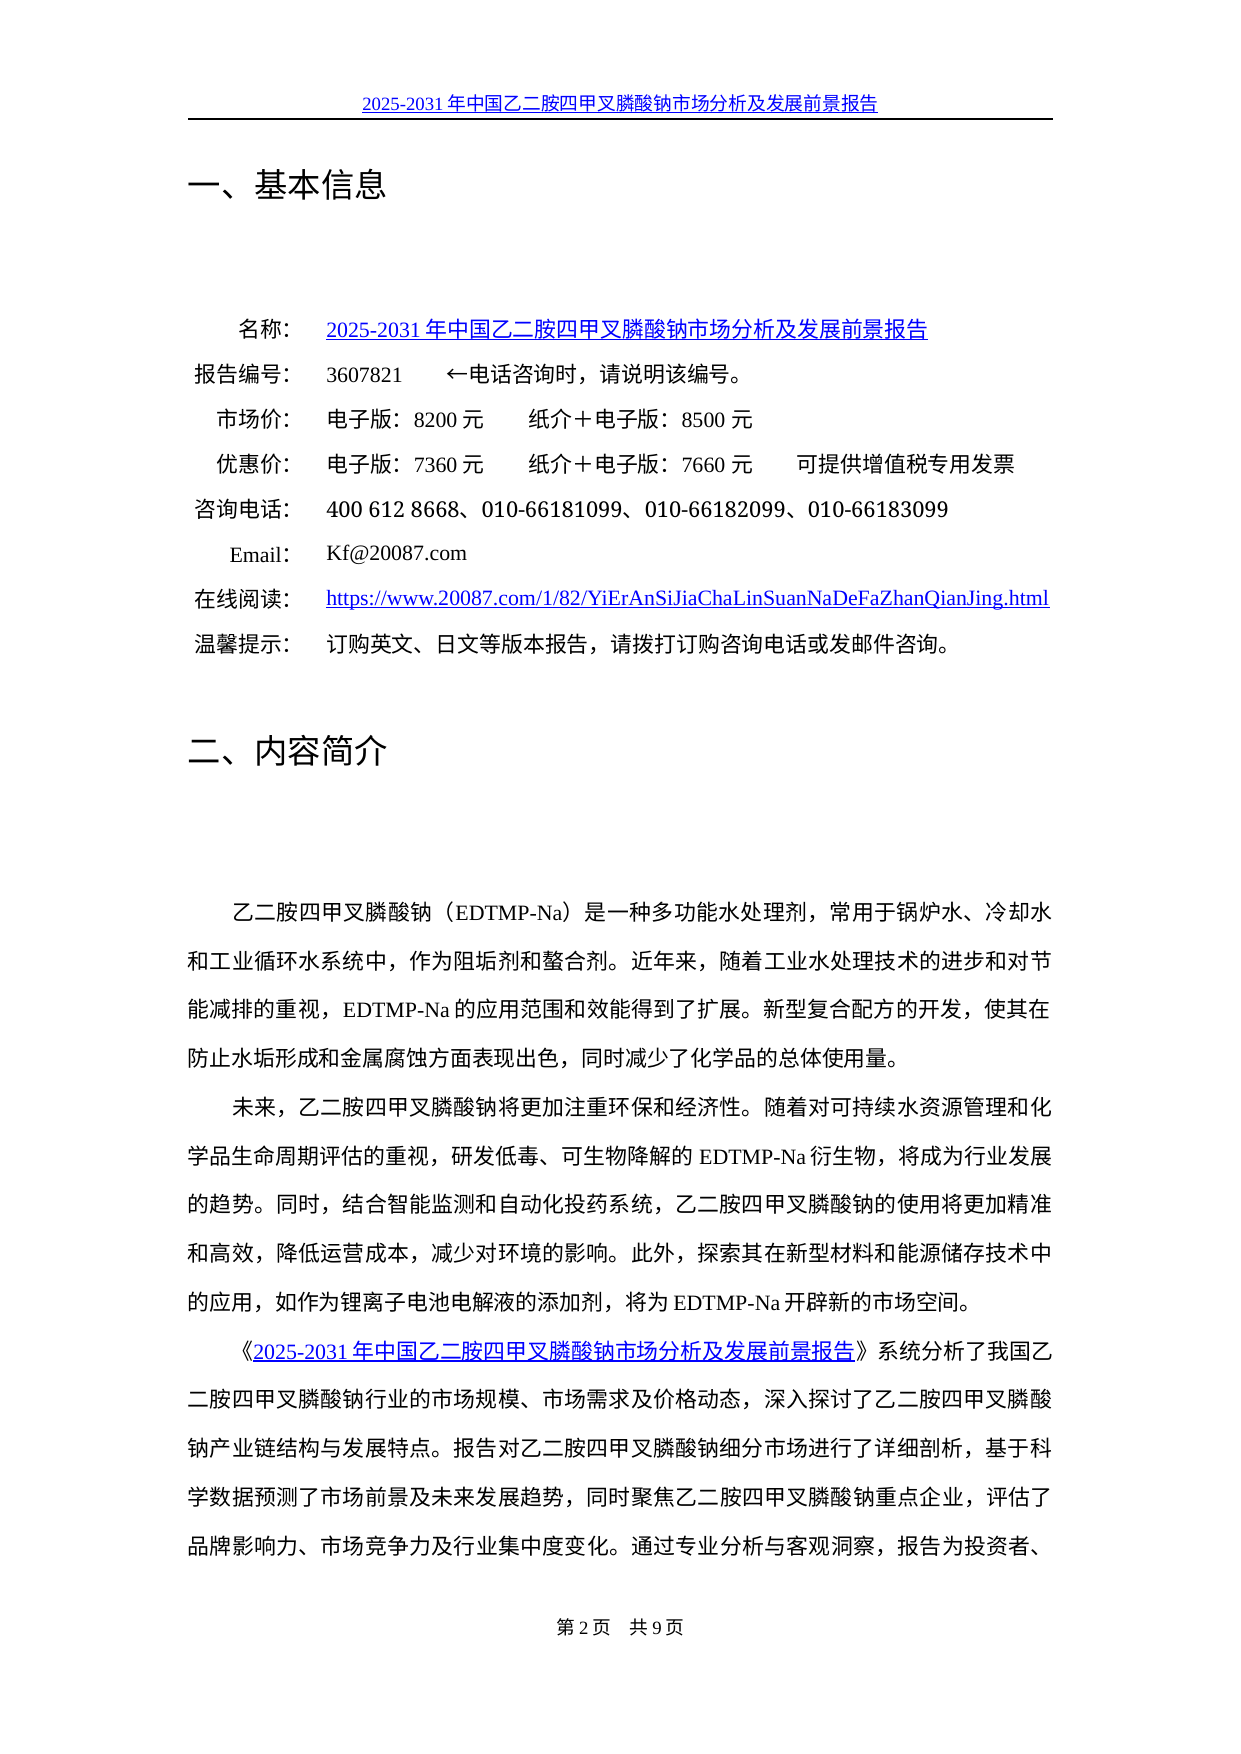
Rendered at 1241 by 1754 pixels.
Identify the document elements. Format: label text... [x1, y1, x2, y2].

table_cell 温馨提示： [167, 627, 315, 672]
table_cell [315, 582, 1073, 627]
table_header 名称： [167, 312, 315, 357]
table_cell 3607821 ←电话咨询时，请说明该编号。 [315, 357, 1073, 402]
table_cell 400 612 8668、010-66181099、010-66182099、010-66183099 [315, 492, 1073, 537]
table_cell 咨询电话： [167, 492, 315, 537]
table_cell 订购英文、日文等版本报告，请拨打订购咨询电话或发邮件咨询。 [315, 627, 1073, 672]
table_cell Email： [167, 537, 315, 582]
table_cell 电子版：8200 元 纸介＋电子版：8500 元 [315, 402, 1073, 447]
title 二、内容简介 [187, 717, 1053, 782]
table_cell 报告编号： [167, 357, 315, 402]
table_cell 在线阅读： [167, 582, 315, 627]
table_header 2025-2031年中国乙二胺四甲叉膦酸钠市场分析及发展前景报告 [315, 312, 1073, 357]
table_cell 电子版：7360 元 纸介＋电子版：7660 元 可提供增值税专用发票 [315, 447, 1073, 492]
table_cell Kf@20087.com [315, 537, 1073, 582]
title 一、基本信息 [187, 150, 1053, 215]
table_cell 优惠价： [167, 447, 315, 492]
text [187, 894, 1053, 1561]
table_cell 市场价： [167, 402, 315, 447]
